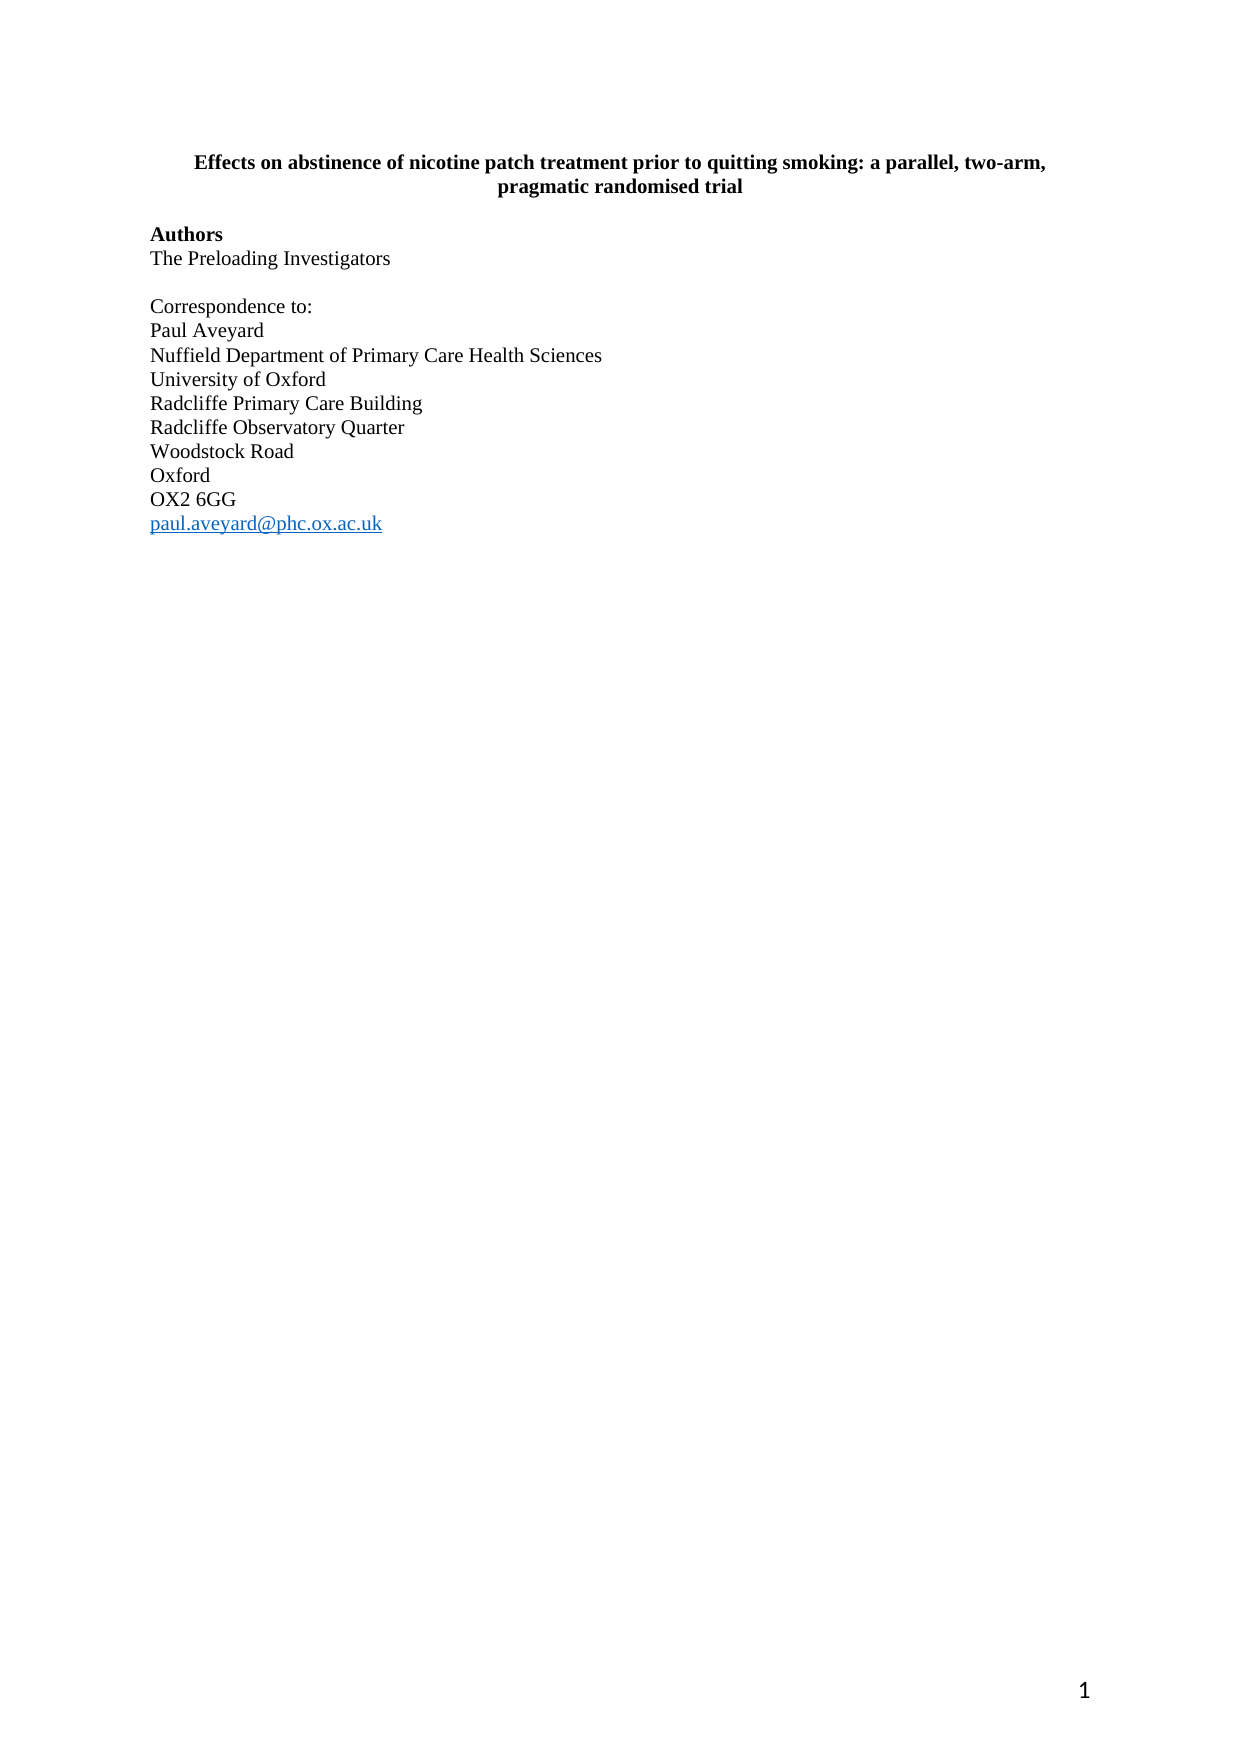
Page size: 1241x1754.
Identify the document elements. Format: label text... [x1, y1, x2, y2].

text Effects on abstinence of nicotine patch treatment prior to quitting smoking: a parallel, two-arm, pragmatic randomised trial [150, 150, 1090, 198]
text Correspondence to: [150, 294, 1090, 318]
text Paul Aveyard [150, 318, 1090, 342]
text Radcliffe Observatory Quarter [150, 415, 1090, 439]
text paul.aveyard@phc.ox.ac.uk [150, 511, 1090, 535]
text Oxford [150, 463, 1090, 487]
text Woodstock Road [150, 439, 1090, 463]
text Nuffield Department of Primary Care Health Sciences University of Oxford Radcliffe Primary Care Building [150, 342, 1090, 415]
text Authors [150, 222, 1090, 246]
text The Preloading Investigators [150, 246, 1090, 270]
text OX2 6GG [150, 487, 1090, 511]
